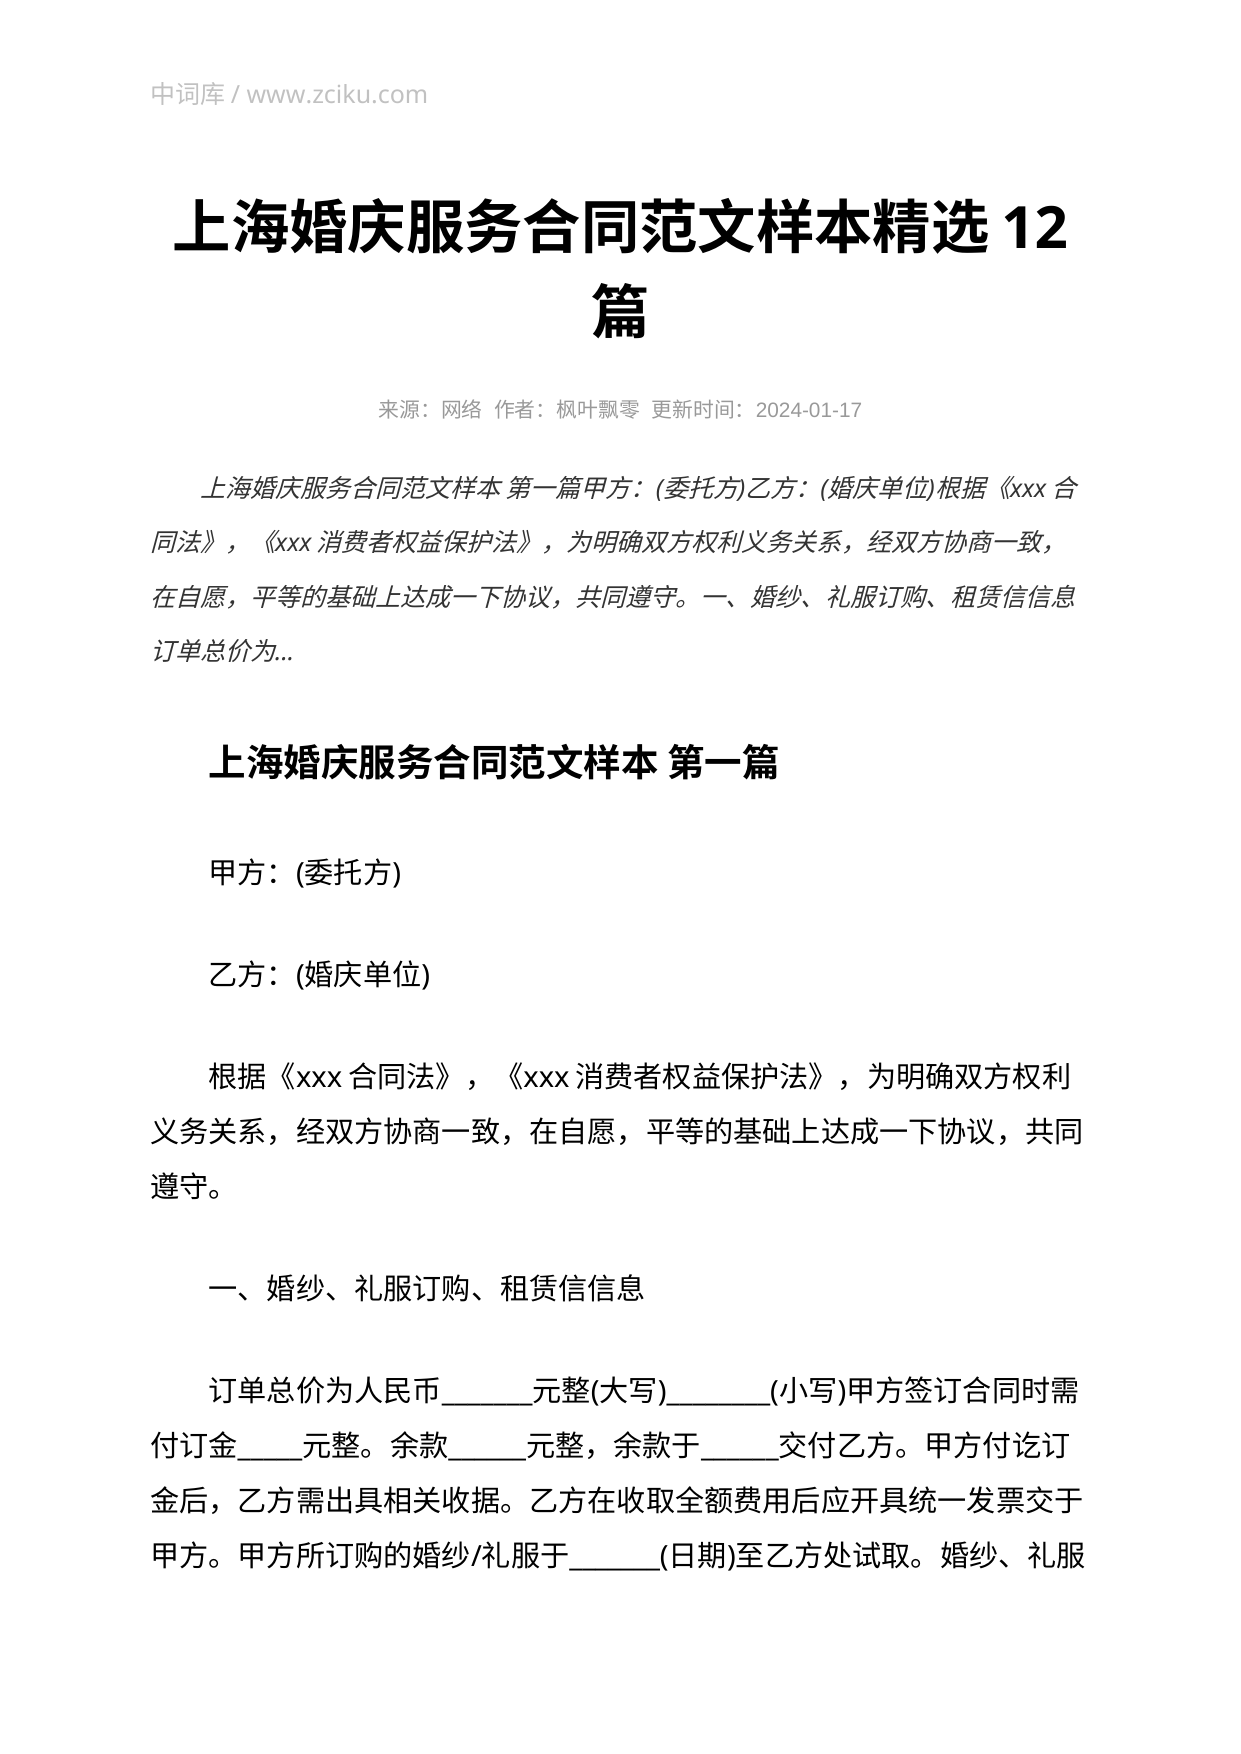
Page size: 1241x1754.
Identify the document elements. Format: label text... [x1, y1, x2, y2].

text 乙方：(婚庆单位) [150, 952, 1090, 994]
text 上海婚庆服务合同范文样本 第一篇甲方：(委托方)乙方：(婚庆单位)根据《xxx合同法》，《xxx消费者权益保护法》，为明确双方权利义务关系，经双方协商一致，在自愿，平等的基础上达成一下协议，共同遵守。一、婚纱、礼服订购、租赁信信息订单总价为... [150, 468, 1090, 668]
subtitle 上海婚庆服务合同范文样本精选12篇 [150, 181, 1090, 351]
text 一、婚纱、礼服订购、租赁信信息 [150, 1266, 1090, 1308]
text 甲方：(委托方) [150, 850, 1090, 892]
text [150, 1367, 1090, 1575]
text 来源：网络 作者：枫叶飘零 更新时间：2024-01-17 [150, 397, 1090, 421]
text 根据《xxx合同法》，《xxx消费者权益保护法》，为明确双方权利义务关系，经双方协商一致，在自愿，平等的基础上达成一下协议，共同遵守。 [150, 1054, 1090, 1206]
text 上海婚庆服务合同范文样本 第一篇 [150, 733, 1090, 787]
